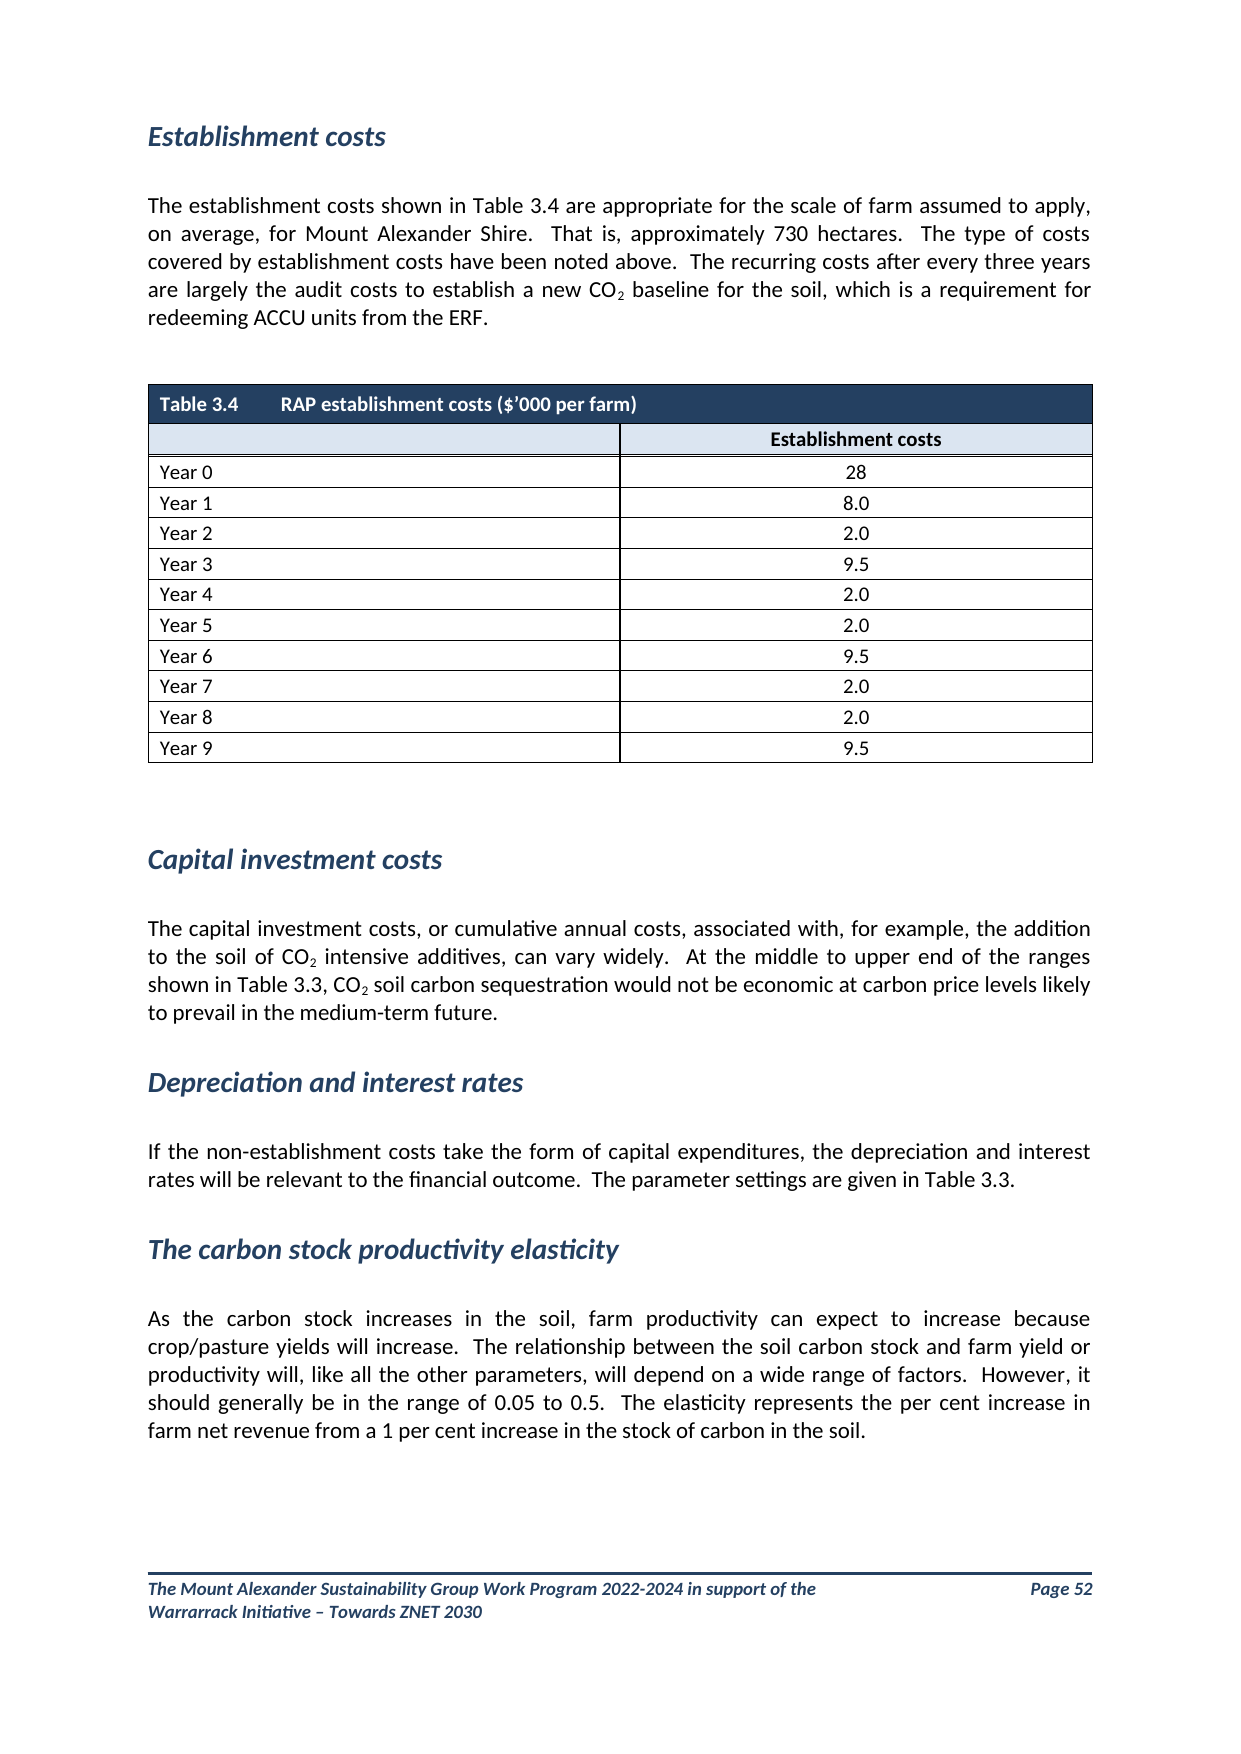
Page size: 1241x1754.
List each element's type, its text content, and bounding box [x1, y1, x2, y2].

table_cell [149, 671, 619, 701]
text The capital investment costs, or cumulative annual costs, associated with, for example, the addition to the soil of CO2 intensive additives, can vary widely. At the middle to upper end of the ranges shown in Table 3.3, CO2 soil carbon sequestration would not be economic at carbon price levels likely to prevail in the medium-term future. [148, 914, 1092, 1027]
text As the carbon stock increases in the soil, farm productivity can expect to increase because crop/pasture yields will increase. The relationship between the soil carbon stock and farm yield or productivity will, like all the other parameters, will depend on a wide range of factors. However, it should generally be in the range of 0.05 to 0.5. The elasticity represents the per cent increase in farm net revenue from a 1 per cent increase in the stock of carbon in the soil. [148, 1304, 1092, 1444]
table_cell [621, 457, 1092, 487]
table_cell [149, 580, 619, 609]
subtitle The carbon stock productivity elasticity [148, 1231, 1092, 1266]
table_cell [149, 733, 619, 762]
text The establishment costs shown in Table 3.4 are appropriate for the scale of farm assumed to apply, on average, for Mount Alexander Shire. That is, approximately 730 hectares. The type of costs covered by establishment costs have been noted above. The recurring costs after every three years are largely the audit costs to establish a new CO2 baseline for the soil, which is a requirement for redeeming ACCU units from the ERF. [148, 191, 1092, 331]
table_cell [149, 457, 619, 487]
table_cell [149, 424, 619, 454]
subtitle Capital investment costs [148, 841, 1092, 877]
subtitle Depreciation and interest rates [148, 1064, 1092, 1100]
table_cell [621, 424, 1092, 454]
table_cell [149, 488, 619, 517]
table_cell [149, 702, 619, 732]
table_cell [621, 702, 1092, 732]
subtitle Establishment costs [148, 118, 1092, 154]
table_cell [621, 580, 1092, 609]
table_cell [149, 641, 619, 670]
text If the non-establishment costs take the form of capital expenditures, the depreciation and interest rates will be relevant to the financial outcome. The parameter settings are given in Table 3.3. [148, 1137, 1092, 1193]
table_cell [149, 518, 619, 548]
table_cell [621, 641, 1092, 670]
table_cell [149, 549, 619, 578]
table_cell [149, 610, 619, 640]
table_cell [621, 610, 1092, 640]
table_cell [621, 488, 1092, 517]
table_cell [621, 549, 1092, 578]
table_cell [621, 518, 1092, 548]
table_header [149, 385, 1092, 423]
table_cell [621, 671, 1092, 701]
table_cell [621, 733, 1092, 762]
